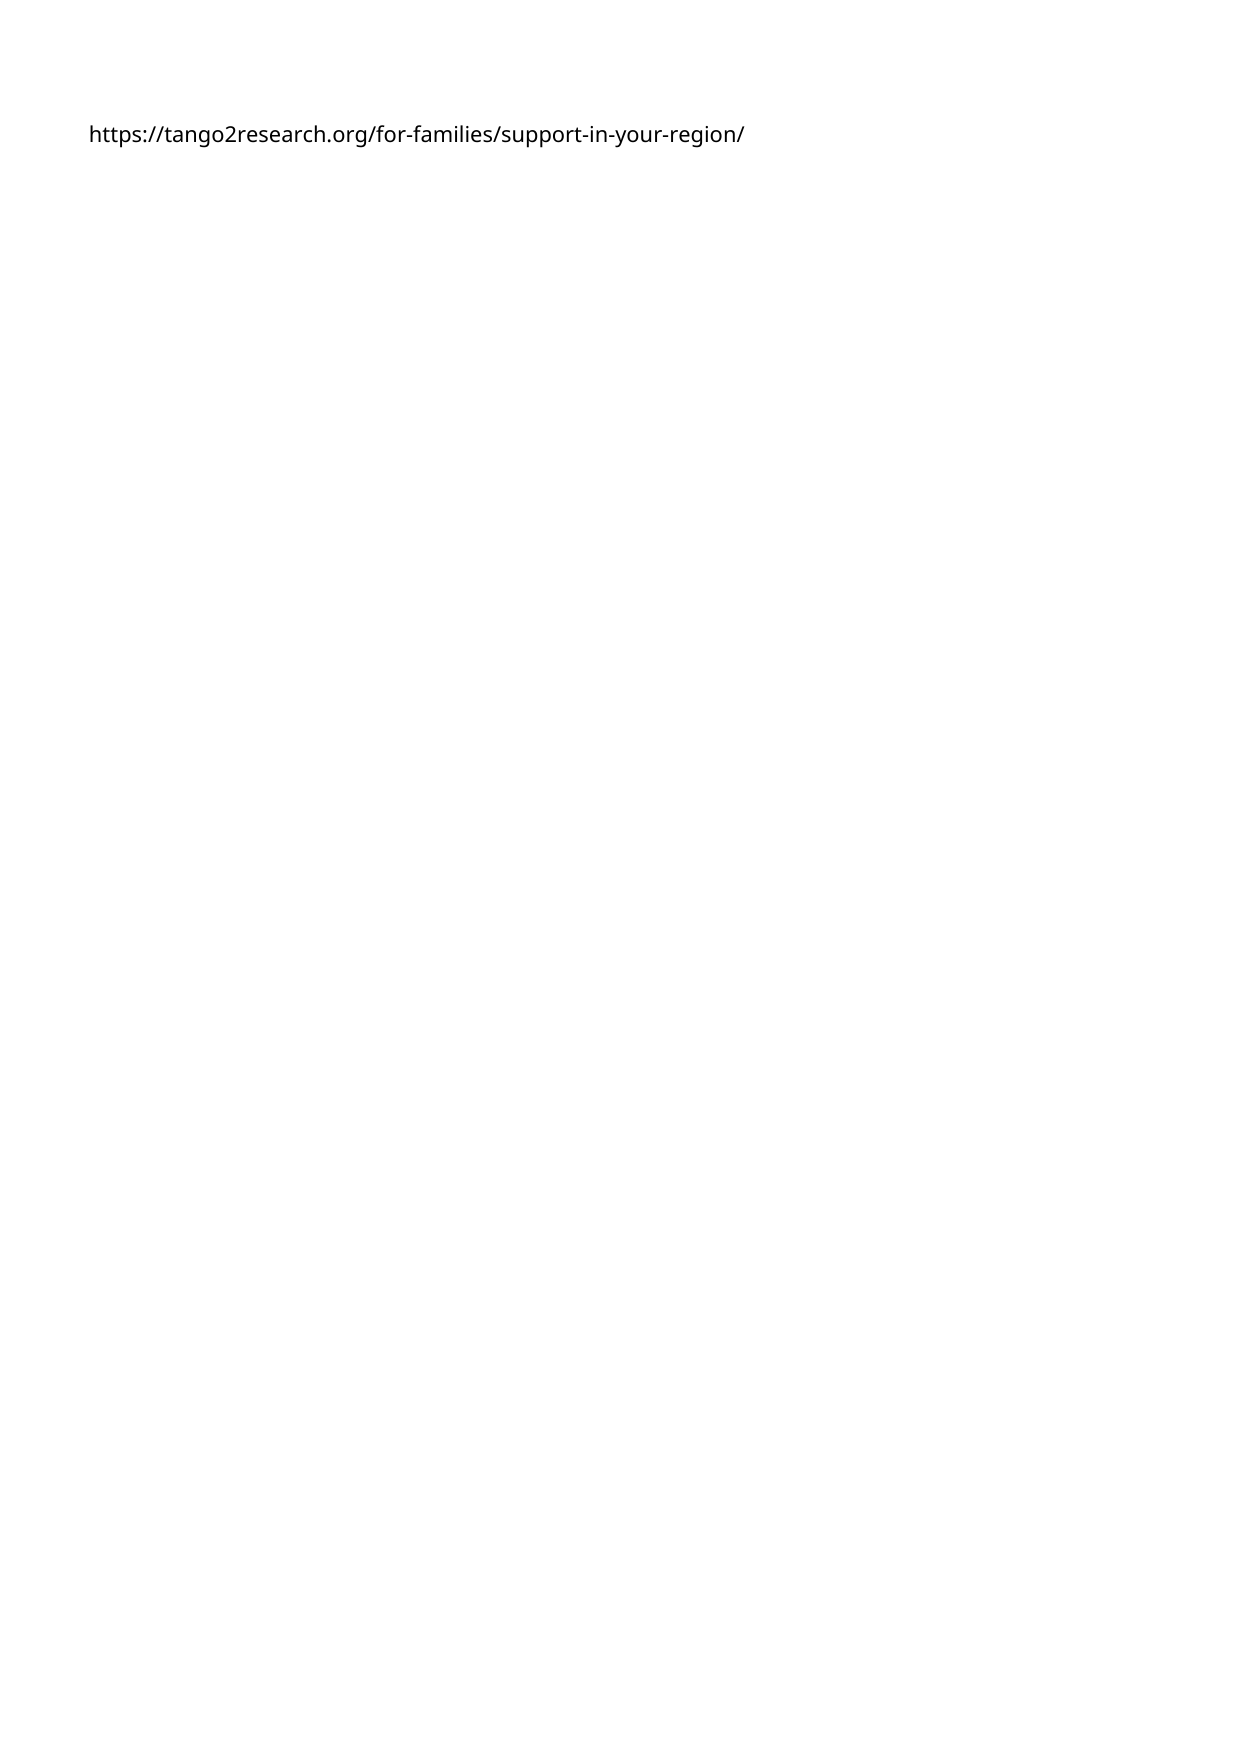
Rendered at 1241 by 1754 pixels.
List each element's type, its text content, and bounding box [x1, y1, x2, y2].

text https://tango2research.org/for-families/support-in-your-region/ [89, 118, 1152, 148]
